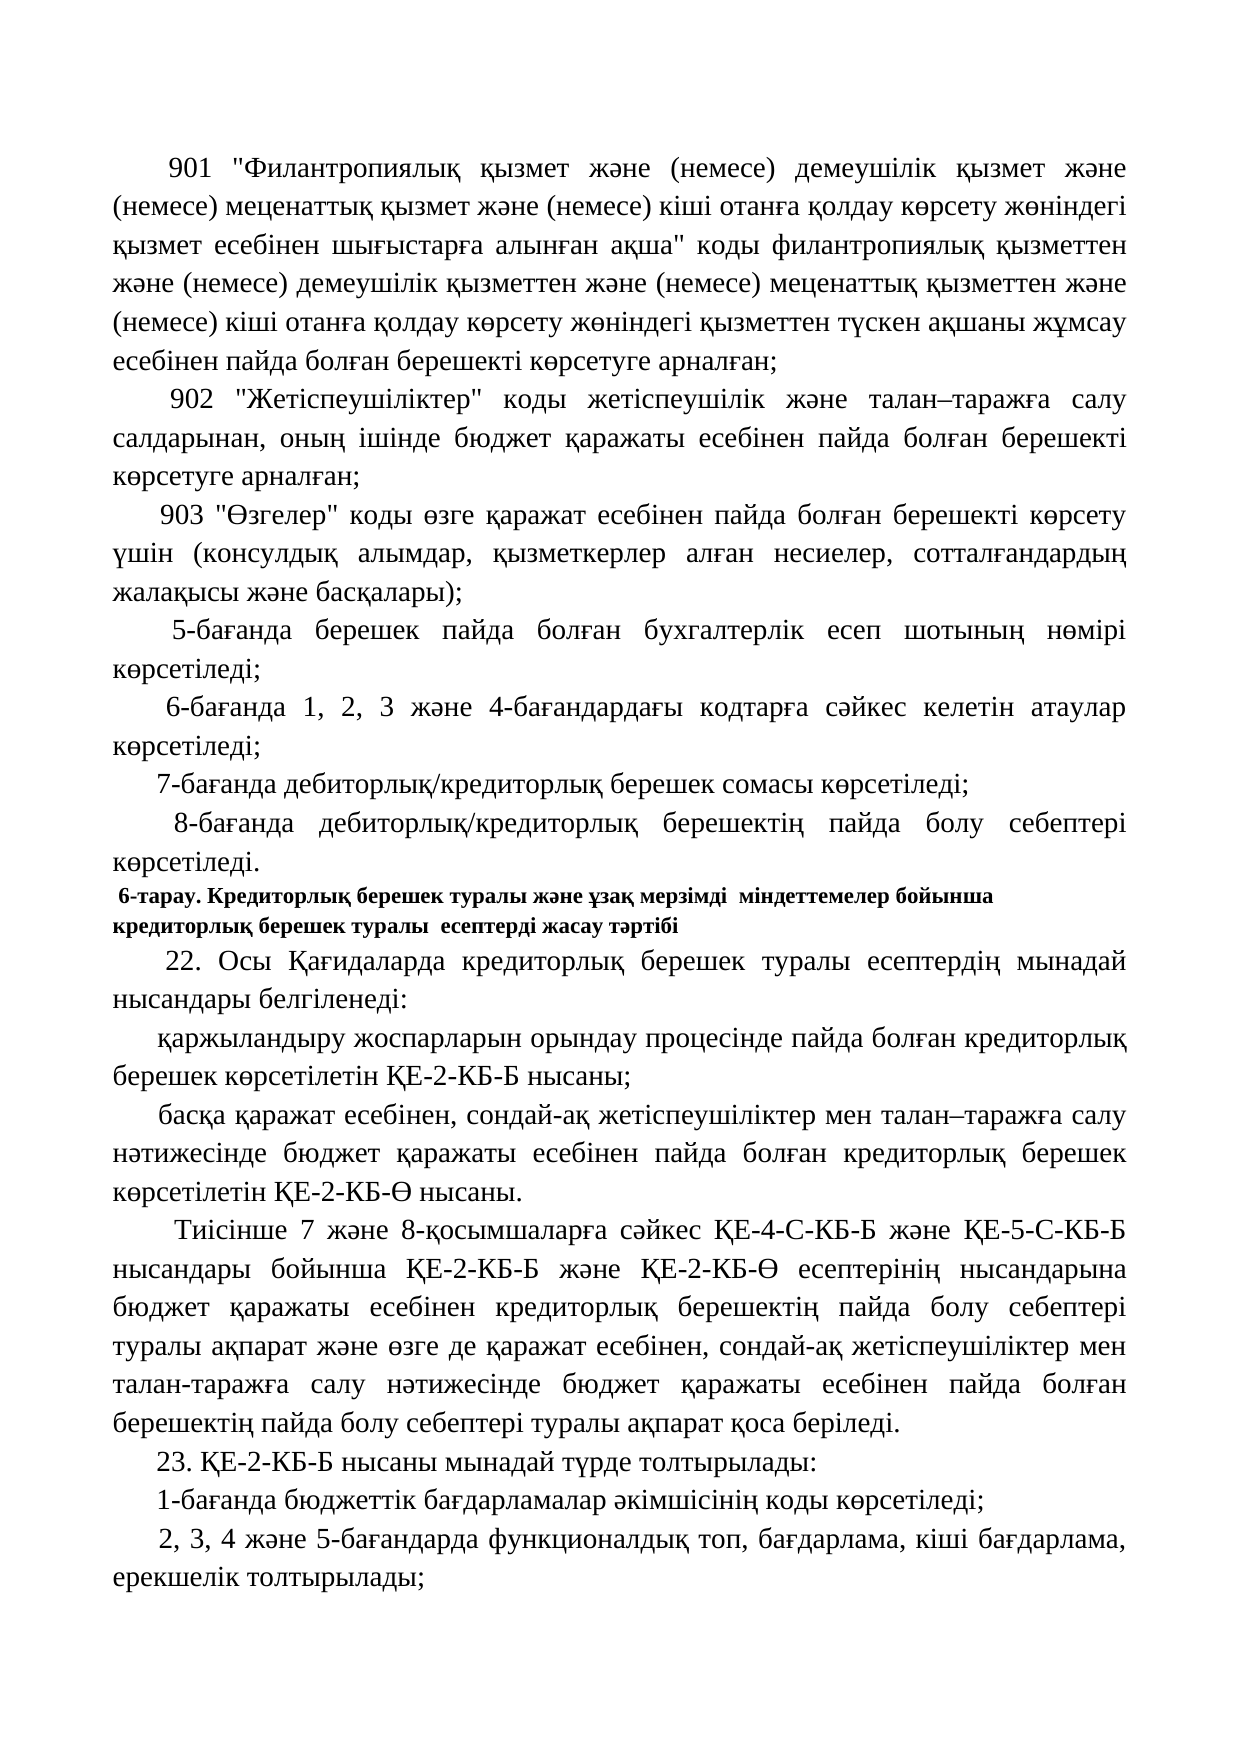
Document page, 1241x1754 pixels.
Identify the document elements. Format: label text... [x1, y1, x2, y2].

text 2, 3, 4 және 5-бағандарда функционалдық топ, бағдарлама, кіші бағдарлама, ерекшелік толтырылады; [112, 1521, 1128, 1593]
text 5-бағанда берешек пайда болған бухгалтерлік есеп шотының нөмірі көрсетіледі; [112, 612, 1128, 684]
text Тиісінше 7 және 8-қосымшаларға сәйкес ҚЕ-4-С-КБ-Б және ҚЕ-5-С-КБ-Б нысандары бойынша ҚЕ-2-КБ-Б және ҚЕ-2-КБ-Ө есептерінің нысандарына бюджет қаражаты есебінен кредиторлық берешектің пайда болу себептері туралы ақпарат және өзге де қаражат есебінен, сондай-ақ жетіспеушіліктер мен талан-таражға салу нәтижесінде бюджет қаражаты есебінен пайда болған берешектің пайда болу себептері туралы ақпарат қоса беріледі. [112, 1212, 1128, 1439]
text қаржыландыру жоспарларын орындау процесінде пайда болған кредиторлық берешек көрсетілетін ҚЕ-2-КБ-Б нысаны; [112, 1020, 1128, 1092]
text 902 "Жетіспеушіліктер" коды жетіспеушілік және талан–таражға салу салдарынан, оның ішінде бюджет қаражаты есебінен пайда болған берешекті көрсетуге арналған; [112, 381, 1128, 492]
text 1-бағанда бюджеттік бағдарламалар әкімшісінің коды көрсетіледі; [112, 1482, 1128, 1516]
text басқа қаражат есебінен, сондай-ақ жетіспеушіліктер мен талан–таражға салу нәтижесінде бюджет қаражаты есебінен пайда болған кредиторлық берешек көрсетілетін ҚЕ-2-КБ-Ө нысаны. [112, 1097, 1128, 1207]
text 6-бағанда 1, 2, 3 және 4-бағандардағы кодтарға сәйкес келетін атаулар көрсетіледі; [112, 689, 1128, 762]
text 903 "Өзгелер" коды өзге қаражат есебінен пайда болған берешекті көрсету үшін (консулдық алымдар, қызметкерлер алған несиелер, сотталғандардың жалақысы және басқалары); [112, 497, 1128, 607]
text 7-бағанда дебиторлық/кредиторлық берешек сомасы көрсетіледі; [112, 767, 1128, 800]
text 901 "Филантропиялық қызмет және (немесе) демеушілік қызмет және (немесе) меценаттық қызмет және (немесе) кіші отанға қолдау көрсету жөніндегі қызмет есебінен шығыстарға алынған ақша" коды филантропиялық қызметтен және (немесе) демеушілік қызметтен және (немесе) меценаттық қызметтен және (немесе) кіші отанға қолдау көрсету жөніндегі қызметтен түскен ақшаны жұмсау есебінен пайда болған берешекті көрсетуге арналған; [112, 150, 1128, 376]
text 8-бағанда дебиторлық/кредиторлық берешектің пайда болу себептері көрсетіледі. [112, 805, 1128, 877]
text 6-тарау. Кредиторлық берешек туралы және ұзақ мерзімді міндеттемелер бойынша кредиторлық берешек туралы есептерді жасау тәртібі [112, 882, 1128, 939]
text 23. ҚЕ-2-КБ-Б нысаны мынадай түрде толтырылады: [112, 1444, 1128, 1477]
text 22. Осы Қағидаларда кредиторлық берешек туралы есептердің мынадай нысандары белгіленеді: [112, 943, 1128, 1015]
